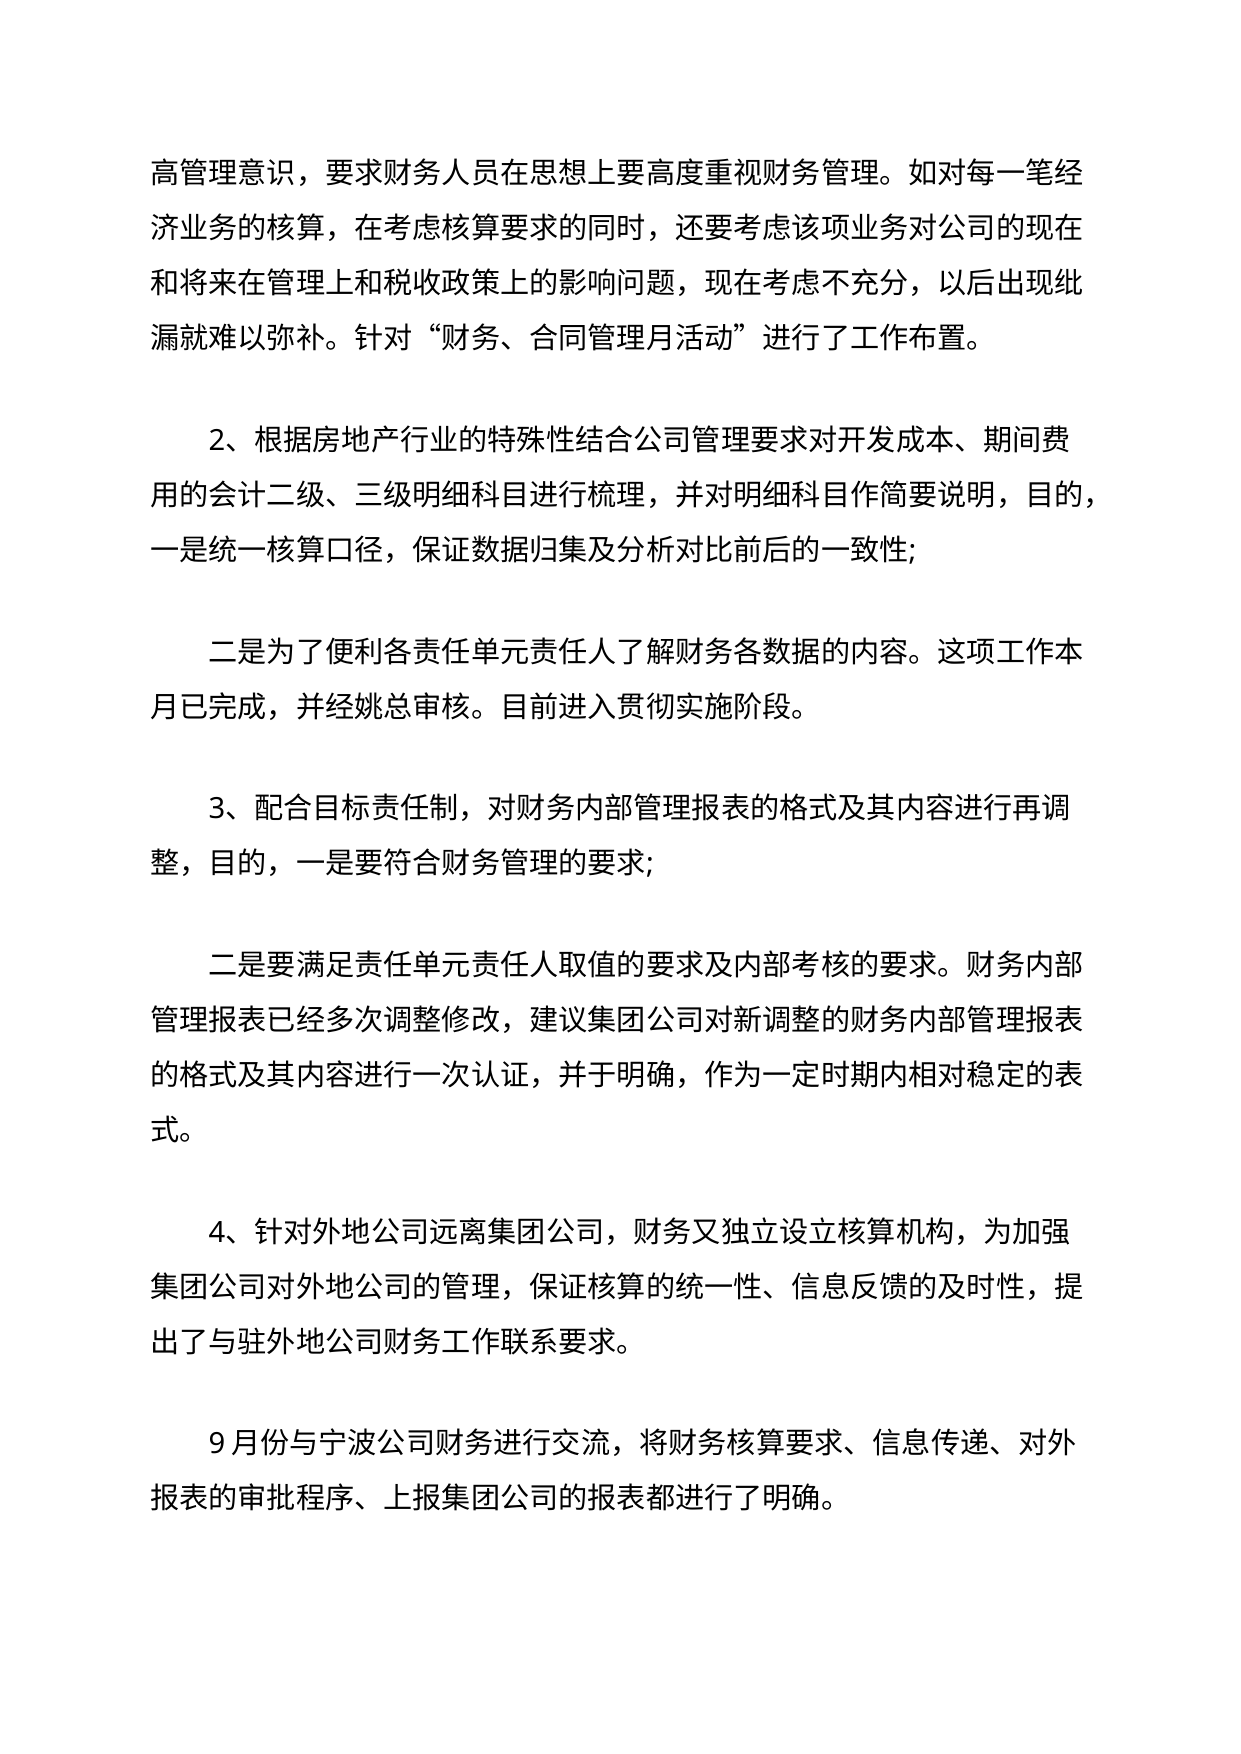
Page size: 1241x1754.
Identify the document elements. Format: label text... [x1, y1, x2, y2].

text 4、针对外地公司远离集团公司，财务又独立设立核算机构，为加强集团公司对外地公司的管理，保证核算的统一性、信息反馈的及时性，提出了与驻外地公司财务工作联系要求。 [150, 1208, 1090, 1361]
text 二是要满足责任单元责任人取值的要求及内部考核的要求。财务内部管理报表已经多次调整修改，建议集团公司对新调整的财务内部管理报表的格式及其内容进行一次认证，并于明确，作为一定时期内相对稳定的表式。 [150, 942, 1090, 1149]
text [150, 150, 1090, 357]
text 3、配合目标责任制，对财务内部管理报表的格式及其内容进行再调整，目的，一是要符合财务管理的要求; [150, 785, 1090, 882]
text 9月份与宁波公司财务进行交流，将财务核算要求、信息传递、对外报表的审批程序、上报集团公司的报表都进行了明确。 [150, 1420, 1090, 1517]
text 二是为了便利各责任单元责任人了解财务各数据的内容。这项工作本月已完成，并经姚总审核。目前进入贯彻实施阶段。 [150, 628, 1090, 726]
text 2、根据房地产行业的特殊性结合公司管理要求对开发成本、期间费用的会计二级、三级明细科目进行梳理，并对明细科目作简要说明，目的，一是统一核算口径，保证数据归集及分析对比前后的一致性; [150, 416, 1090, 569]
